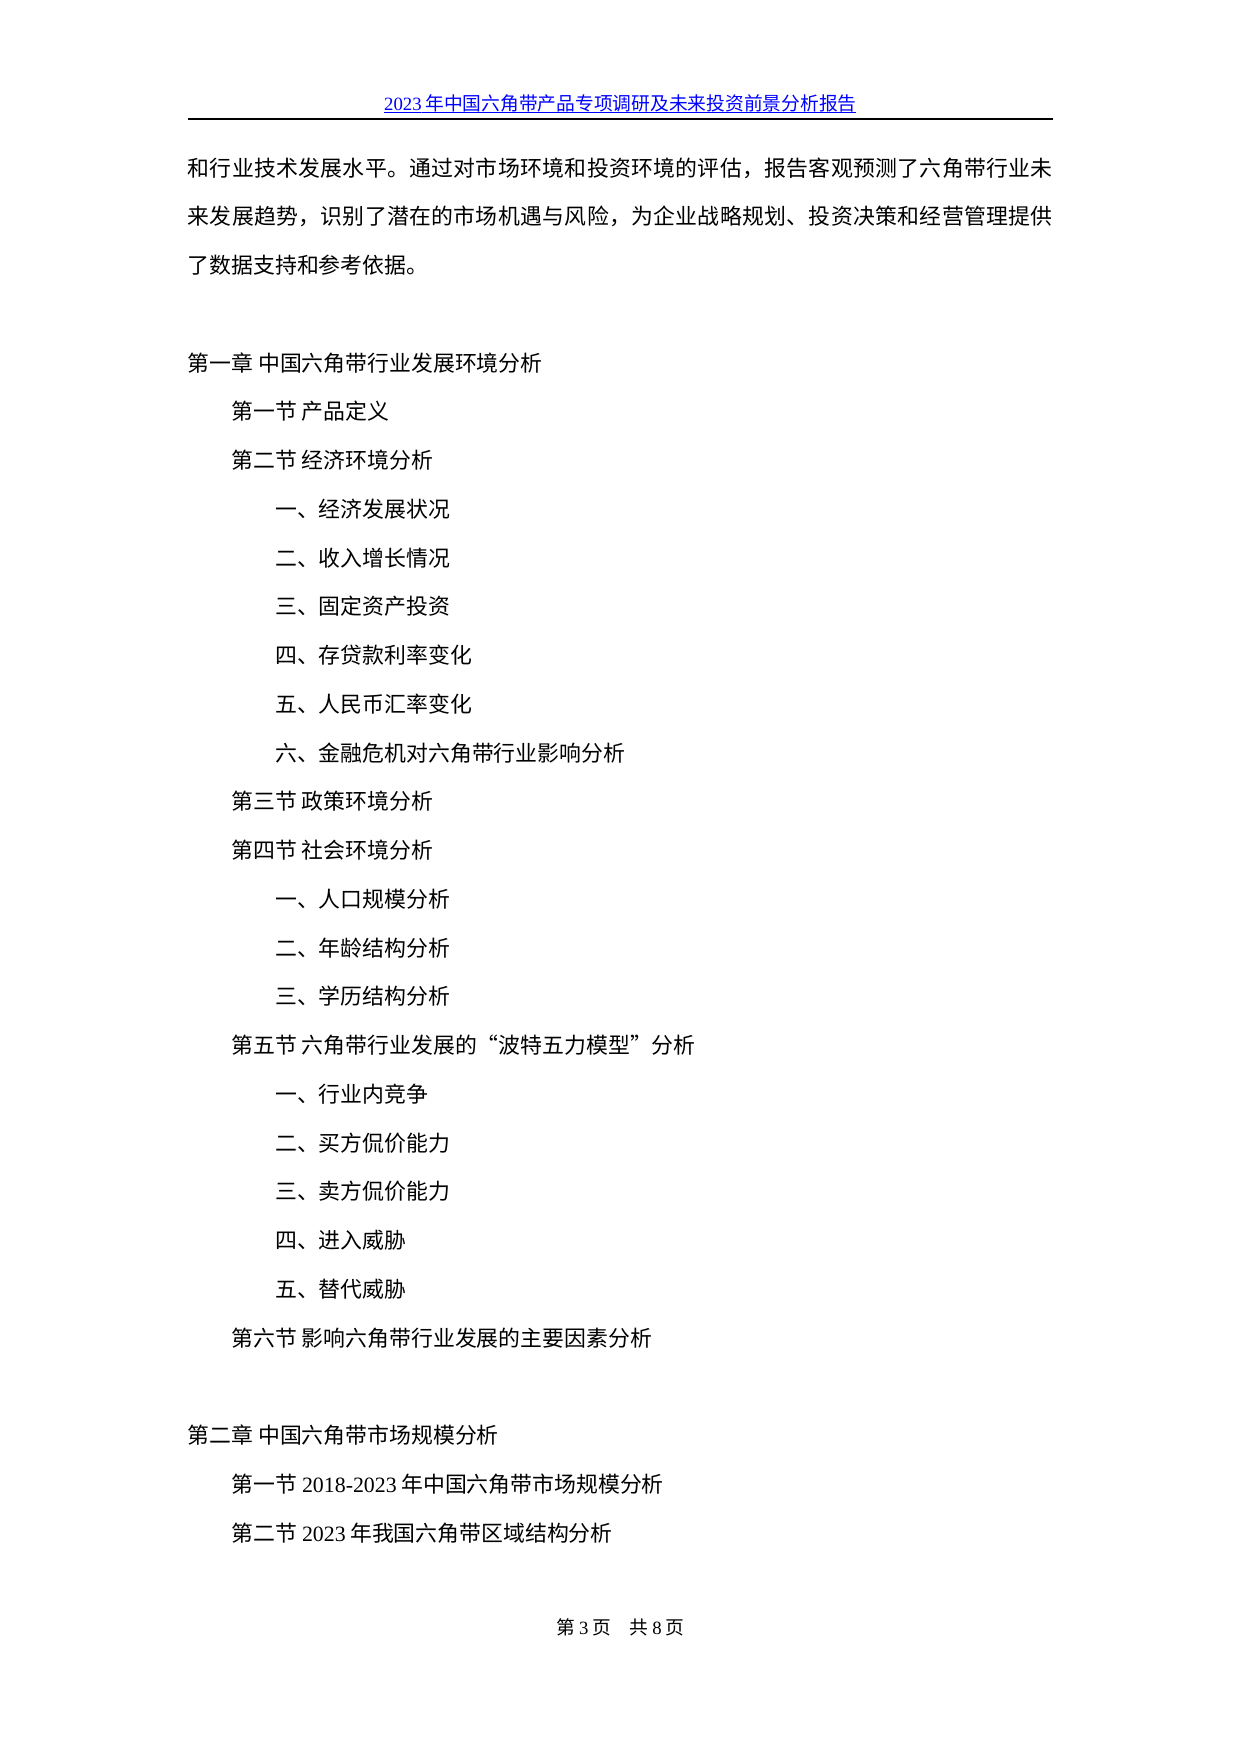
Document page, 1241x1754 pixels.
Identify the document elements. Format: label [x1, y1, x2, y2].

text [187, 150, 1053, 1548]
